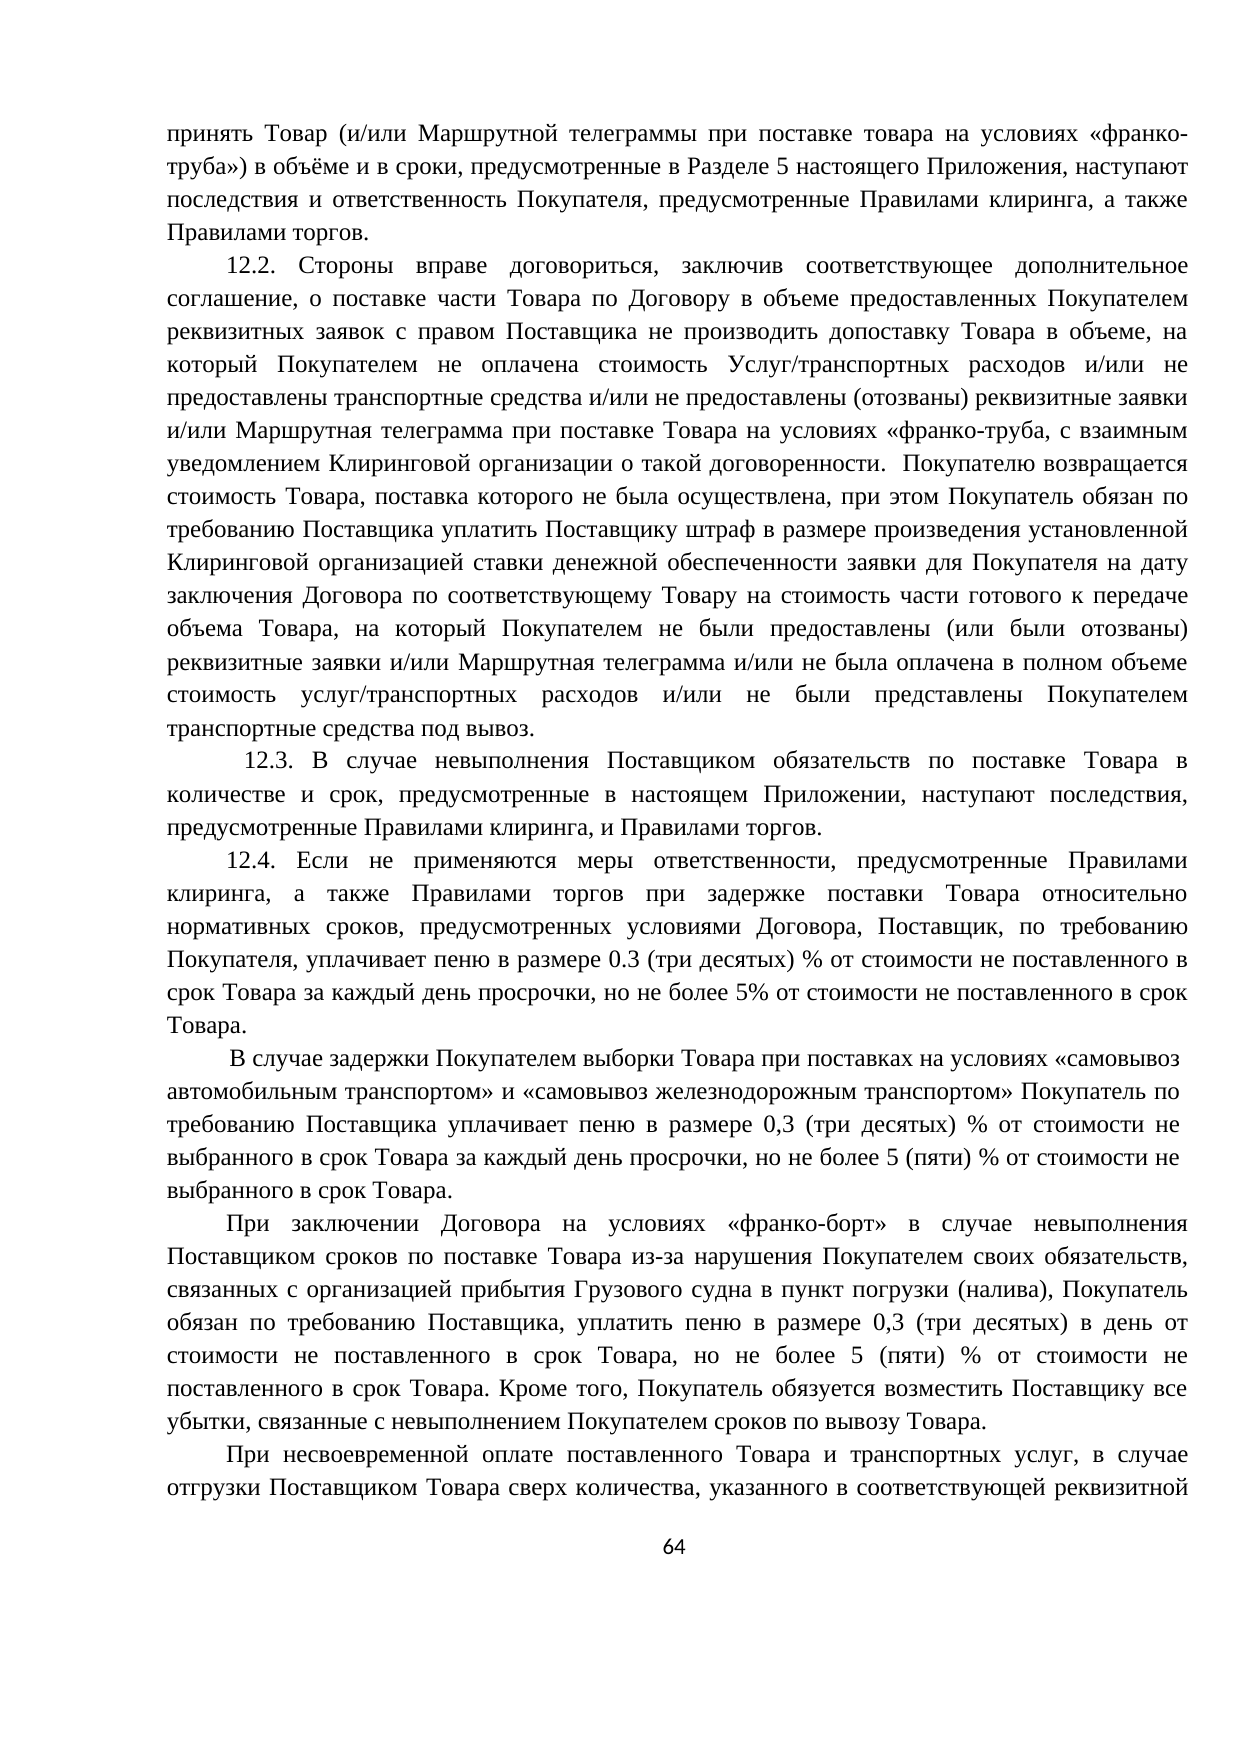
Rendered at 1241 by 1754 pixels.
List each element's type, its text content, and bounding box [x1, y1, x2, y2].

text 12.3. В случае невыполнения Поставщиком обязательств по поставке Товара в количестве и срок, предусмотренные в настоящем Приложении, наступают последствия, предусмотренные Правилами клиринга, и Правилами торгов. [167, 746, 1189, 840]
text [167, 118, 1189, 246]
text При заключении Договора на условиях «франко-борт» в случае невыполнения Поставщиком сроков по поставке Товара из-за нарушения Покупателем своих обязательств, связанных с организацией прибытия Грузового судна в пункт погрузки (налива), Покупатель обязан по требованию Поставщика, уплатить пеню в размере 0,3 (три десятых) в день от стоимости не поставленного в срок Товара, но не более 5 (пяти) % от стоимости не поставленного в срок Товара. Кроме того, Покупатель обязуется возместить Поставщику все убытки, связанные с невыполнением Покупателем сроков по вывозу Товара. [167, 1208, 1189, 1435]
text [167, 1439, 1189, 1501]
text 12.4. Если не применяются меры ответственности, предусмотренные Правилами клиринга, а также Правилами торгов при задержке поставки Товара относительно нормативных сроков, предусмотренных условиями Договора, Поставщик, по требованию Покупателя, уплачивает пеню в размере 0.3 (три десятых) % от стоимости не поставленного в срок Товара за каждый день просрочки, но не более 5% от стоимости не поставленного в срок Товара. [167, 845, 1189, 1038]
text В случае задержки Покупателем выборки Товара при поставках на условиях «самовывоз автомобильным транспортом» и «самовывоз железнодорожным транспортом» Покупатель по требованию Поставщика уплачивает пеню в размере 0,3 (три десятых) % от стоимости не выбранного в срок Товара за каждый день просрочки, но не более 5 (пяти) % от стоимости не выбранного в срок Товара. [167, 1043, 1181, 1204]
text 12.2. Стороны вправе договориться, заключив соответствующее дополнительное соглашение, о поставке части Товара по Договору в объеме предоставленных Покупателем реквизитных заявок с правом Поставщика не производить допоставку Товара в объеме, на который Покупателем не оплачена стоимость Услуг/транспортных расходов и/или не предоставлены транспортные средства и/или не предоставлены (отозваны) реквизитные заявки и/или Маршрутная телеграмма при поставке Товара на условиях «франко-труба, с взаимным уведомлением Клиринговой организации о такой договоренности. Покупателю возвращается стоимость Товара, поставка которого не была осуществлена, при этом Покупатель обязан по требованию Поставщика уплатить Поставщику штраф в размере произведения установленной Клиринговой организацией ставки денежной обеспеченности заявки для Покупателя на дату заключения Договора по соответствующему Товару на стоимость части готового к передаче объема Товара, на который Покупателем не были предоставлены (или были отозваны) реквизитные заявки и/или Маршрутная телеграмма и/или не была оплачена в полном объеме стоимость услуг/транспортных расходов и/или не были представлены Покупателем транспортные средства под вывоз. [167, 250, 1189, 741]
